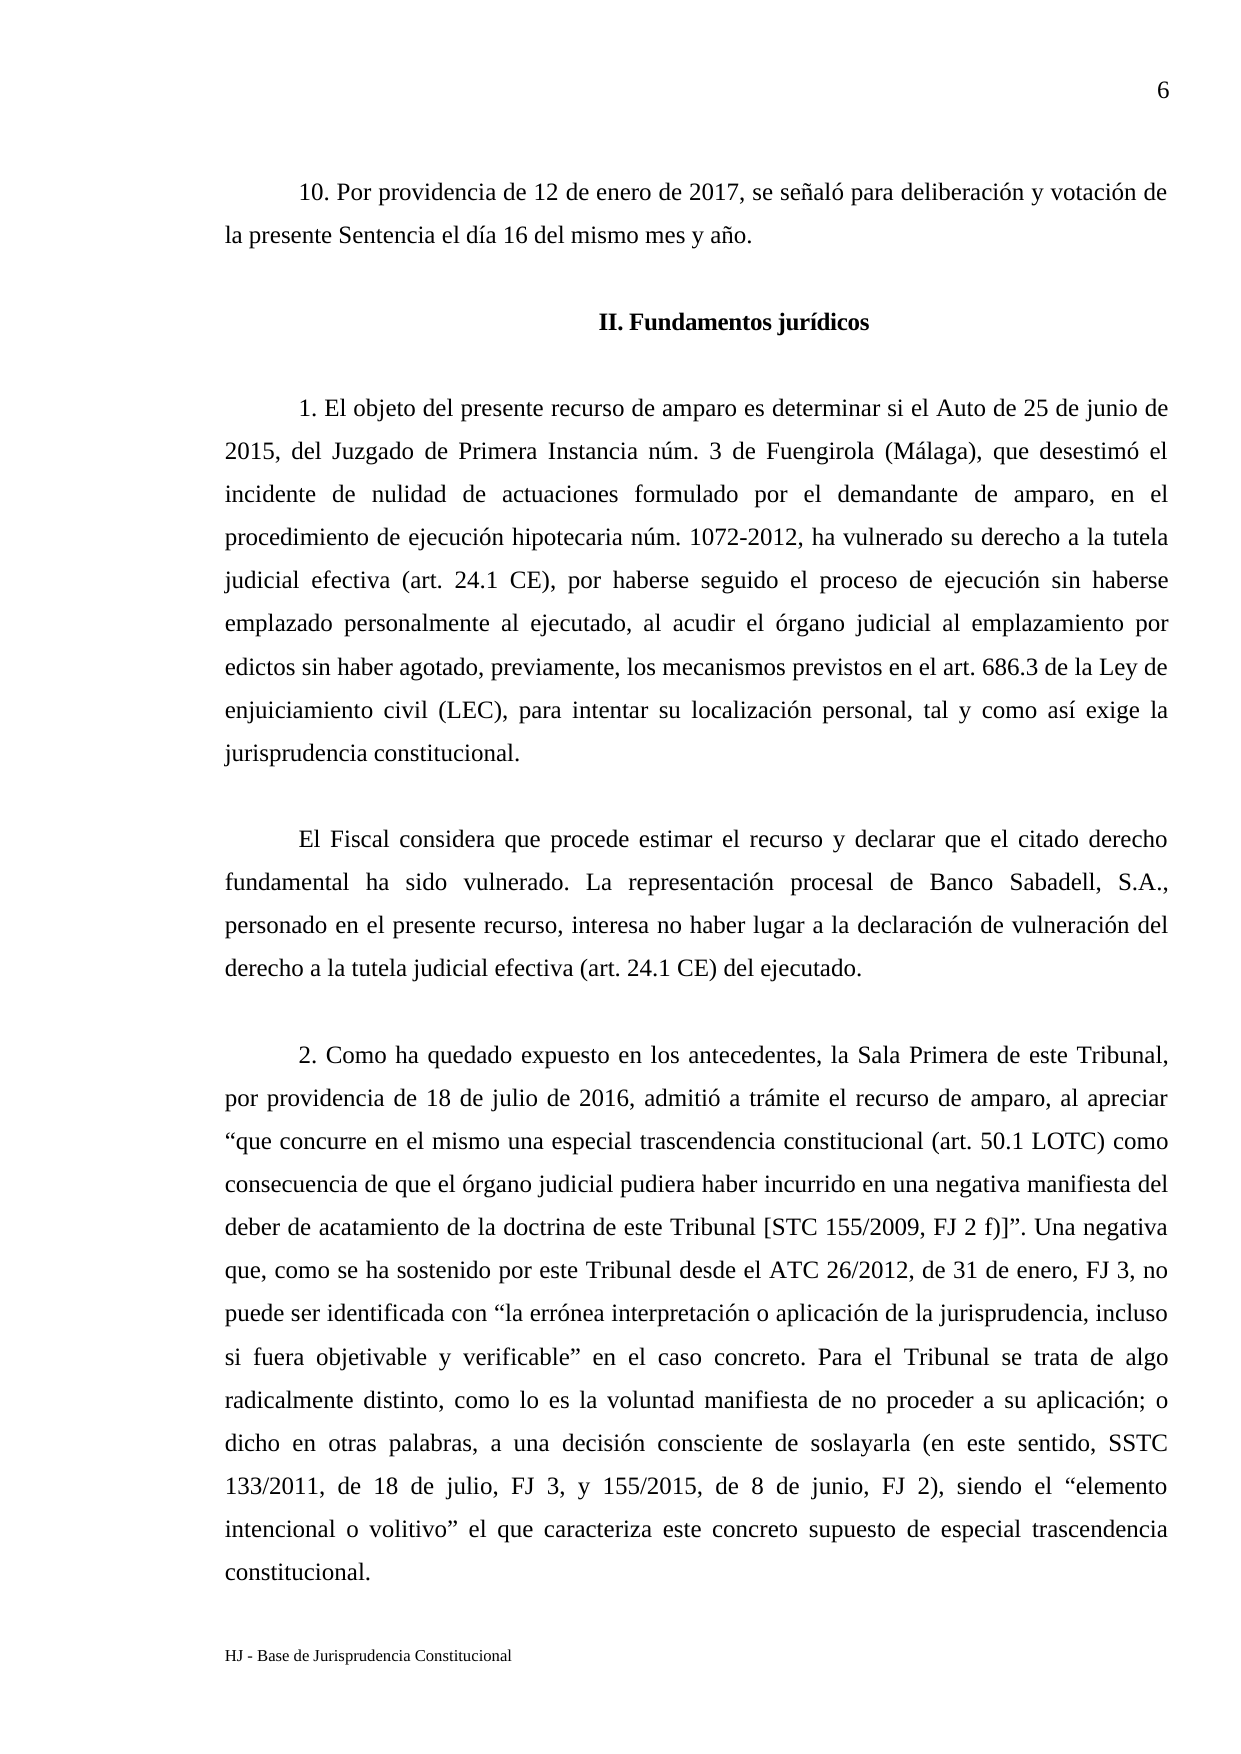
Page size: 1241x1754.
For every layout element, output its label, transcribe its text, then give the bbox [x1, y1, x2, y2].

text 1. El objeto del presente recurso de amparo es determinar si el Auto de 25 de junio de 2015, del Juzgado de Primera Instancia núm. 3 de Fuengirola (Málaga), que desestimó el incidente de nulidad de actuaciones formulado por el demandante de amparo, en el procedimiento de ejecución hipotecaria núm. 1072-2012, ha vulnerado su derecho a la tutela judicial efectiva (art. 24.1 CE), por haberse seguido el proceso de ejecución sin haberse emplazado personalmente al ejecutado, al acudir el órgano judicial al emplazamiento por edictos sin haber agotado, previamente, los mecanismos previstos en el art. 686.3 de la Ley de enjuiciamiento civil (LEC), para intentar su localización personal, tal y como así exige la jurisprudencia constitucional. [224, 393, 1169, 767]
text 2. Como ha quedado expuesto en los antecedentes, la Sala Primera de este Tribunal, por providencia de 18 de julio de 2016, admitió a trámite el recurso de amparo, al apreciar “que concurre en el mismo una especial trascendencia constitucional (art. 50.1 LOTC) como consecuencia de que el órgano judicial pudiera haber incurrido en una negativa manifiesta del deber de acatamiento de la doctrina de este Tribunal [STC 155/2009, FJ 2 f)]”. Una negativa que, como se ha sostenido por este Tribunal desde el ATC 26/2012, de 31 de enero, FJ 3, no puede ser identificada con “la errónea interpretación o aplicación de la jurisprudencia, incluso si fuera objetivable y verificable” en el caso concreto. Para el Tribunal se trata de algo radicalmente distinto, como lo es la voluntad manifiesta de no proceder a su aplicación; o dicho en otras palabras, a una decisión consciente de soslayarla (en este sentido, SSTC 133/2011, de 18 de julio, FJ 3, y 155/2015, de 8 de junio, FJ 2), siendo el “elemento intencional o volitivo” el que caracteriza este concreto supuesto de especial trascendencia constitucional. [224, 1040, 1169, 1586]
text 10. Por providencia de 12 de enero de 2017, se señaló para deliberación y votación de la presente Sentencia el día 16 del mismo mes y año. [224, 177, 1169, 249]
subtitle II. Fundamentos jurídicos [224, 307, 1169, 335]
text El Fiscal considera que procede estimar el recurso y declarar que el citado derecho fundamental ha sido vulnerado. La representación procesal de Banco Sabadell, S.A., personado en el presente recurso, interesa no haber lugar a la declaración de vulneración del derecho a la tutela judicial efectiva (art. 24.1 CE) del ejecutado. [224, 824, 1169, 982]
